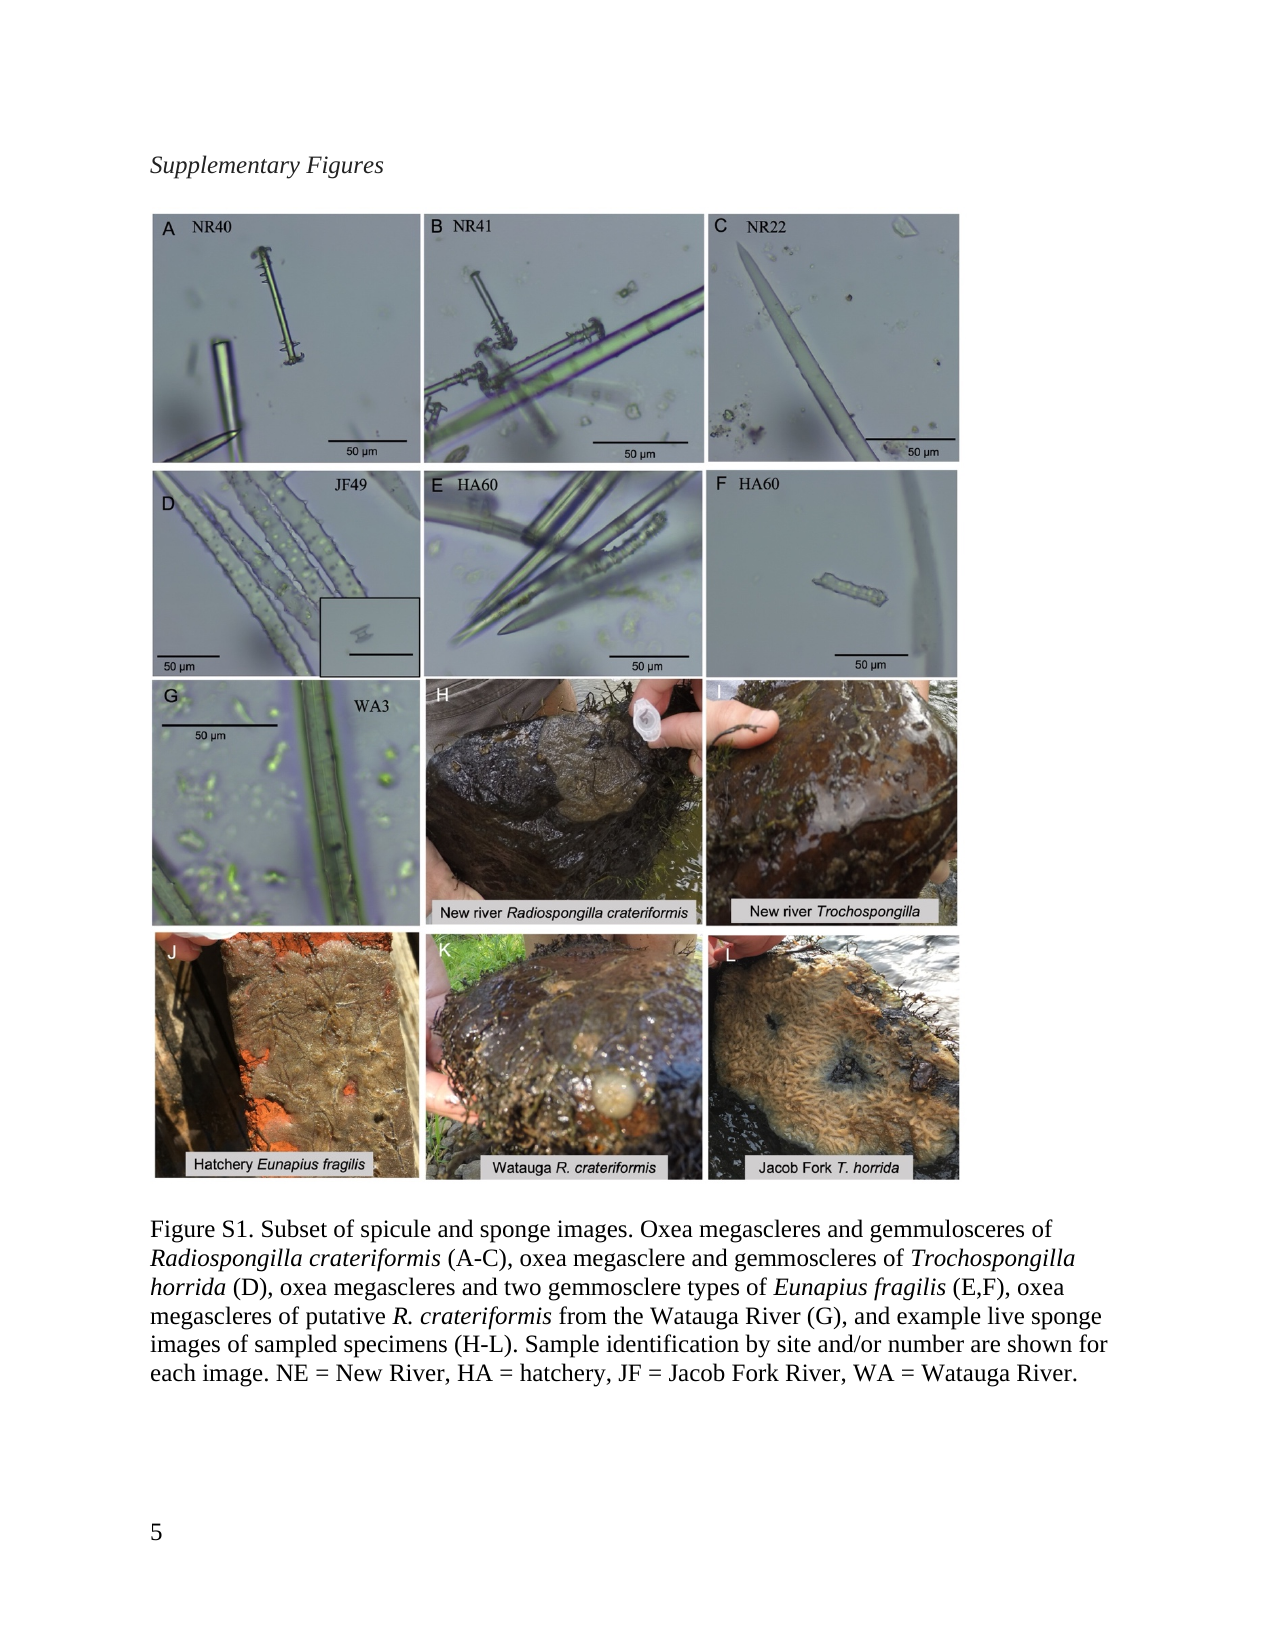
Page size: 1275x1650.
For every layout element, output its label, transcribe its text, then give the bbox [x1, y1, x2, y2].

text Figure S1. Subset of spicule and sponge images. Oxea megascleres and gemmulosceres of Radiospongilla crateriformis (A-C), oxea megasclere and gemmoscleres of Trochospongilla horrida (D), oxea megascleres and two gemmosclere types of Eunapius fragilis (E,F), oxea megascleres of putative R. crateriformis from the Watauga River (G), and example live sponge images of sampled specimens (H-L). Sample identification by site and/or number are shown for each image. NE = New River, HA = hatchery, JF = Jacob Fork River, WA = Watauga River. [150, 1214, 1125, 1387]
text Supplementary Figures [150, 150, 1125, 179]
picture [150, 207, 972, 1186]
